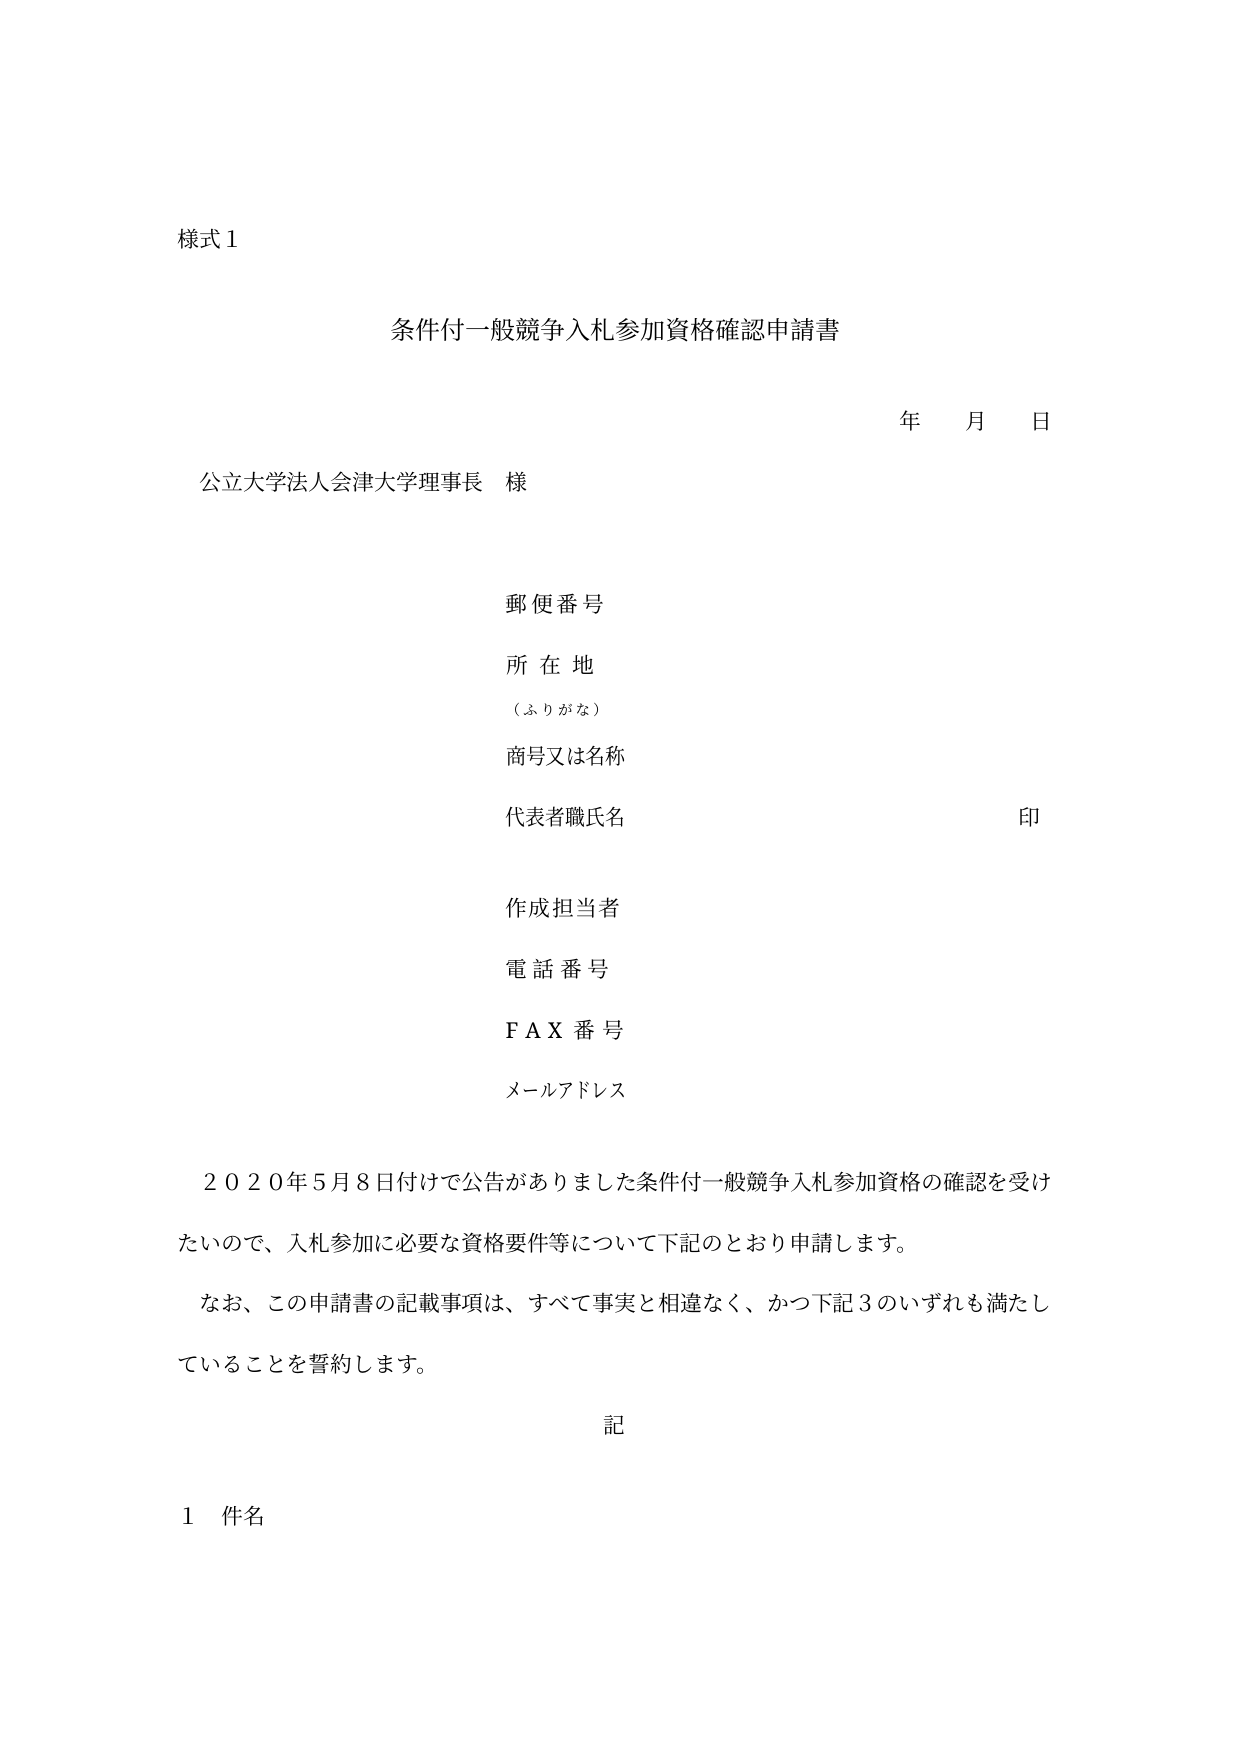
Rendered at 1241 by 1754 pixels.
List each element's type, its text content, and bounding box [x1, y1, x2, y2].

text ２０２０年５月８日付けで公告がありました条件付一般競争入札参加資格の確認を受けたいので、入札参加に必要な資格要件等について下記のとおり申請します。 [177, 1150, 1052, 1272]
text １ 件名 [177, 1485, 1052, 1546]
text （ふりがな） [177, 694, 1052, 724]
text メールアドレス [177, 1059, 1052, 1120]
text 電話番号 [177, 937, 1052, 998]
text 条件付一般競争入札参加資格確認申請書 [177, 299, 1052, 359]
text FAX番号 [177, 998, 1052, 1059]
text 郵便番号 [177, 572, 1052, 633]
text 所在地 [177, 633, 1052, 694]
text なお、この申請書の記載事項は、すべて事実と相違なく、かつ下記３のいずれも満たしていることを誓約します。 [177, 1272, 1052, 1394]
text 年 月 日 [177, 390, 1052, 451]
text 様式１ [177, 207, 1052, 268]
text 作成担当者 [177, 877, 1052, 937]
text 公立大学法人会津大学理事長 様 [177, 451, 1052, 512]
subtitle 記 [177, 1394, 1052, 1454]
text 商号又は名称 [243, 724, 1052, 785]
text 代表者職氏名 印 [177, 785, 1052, 846]
